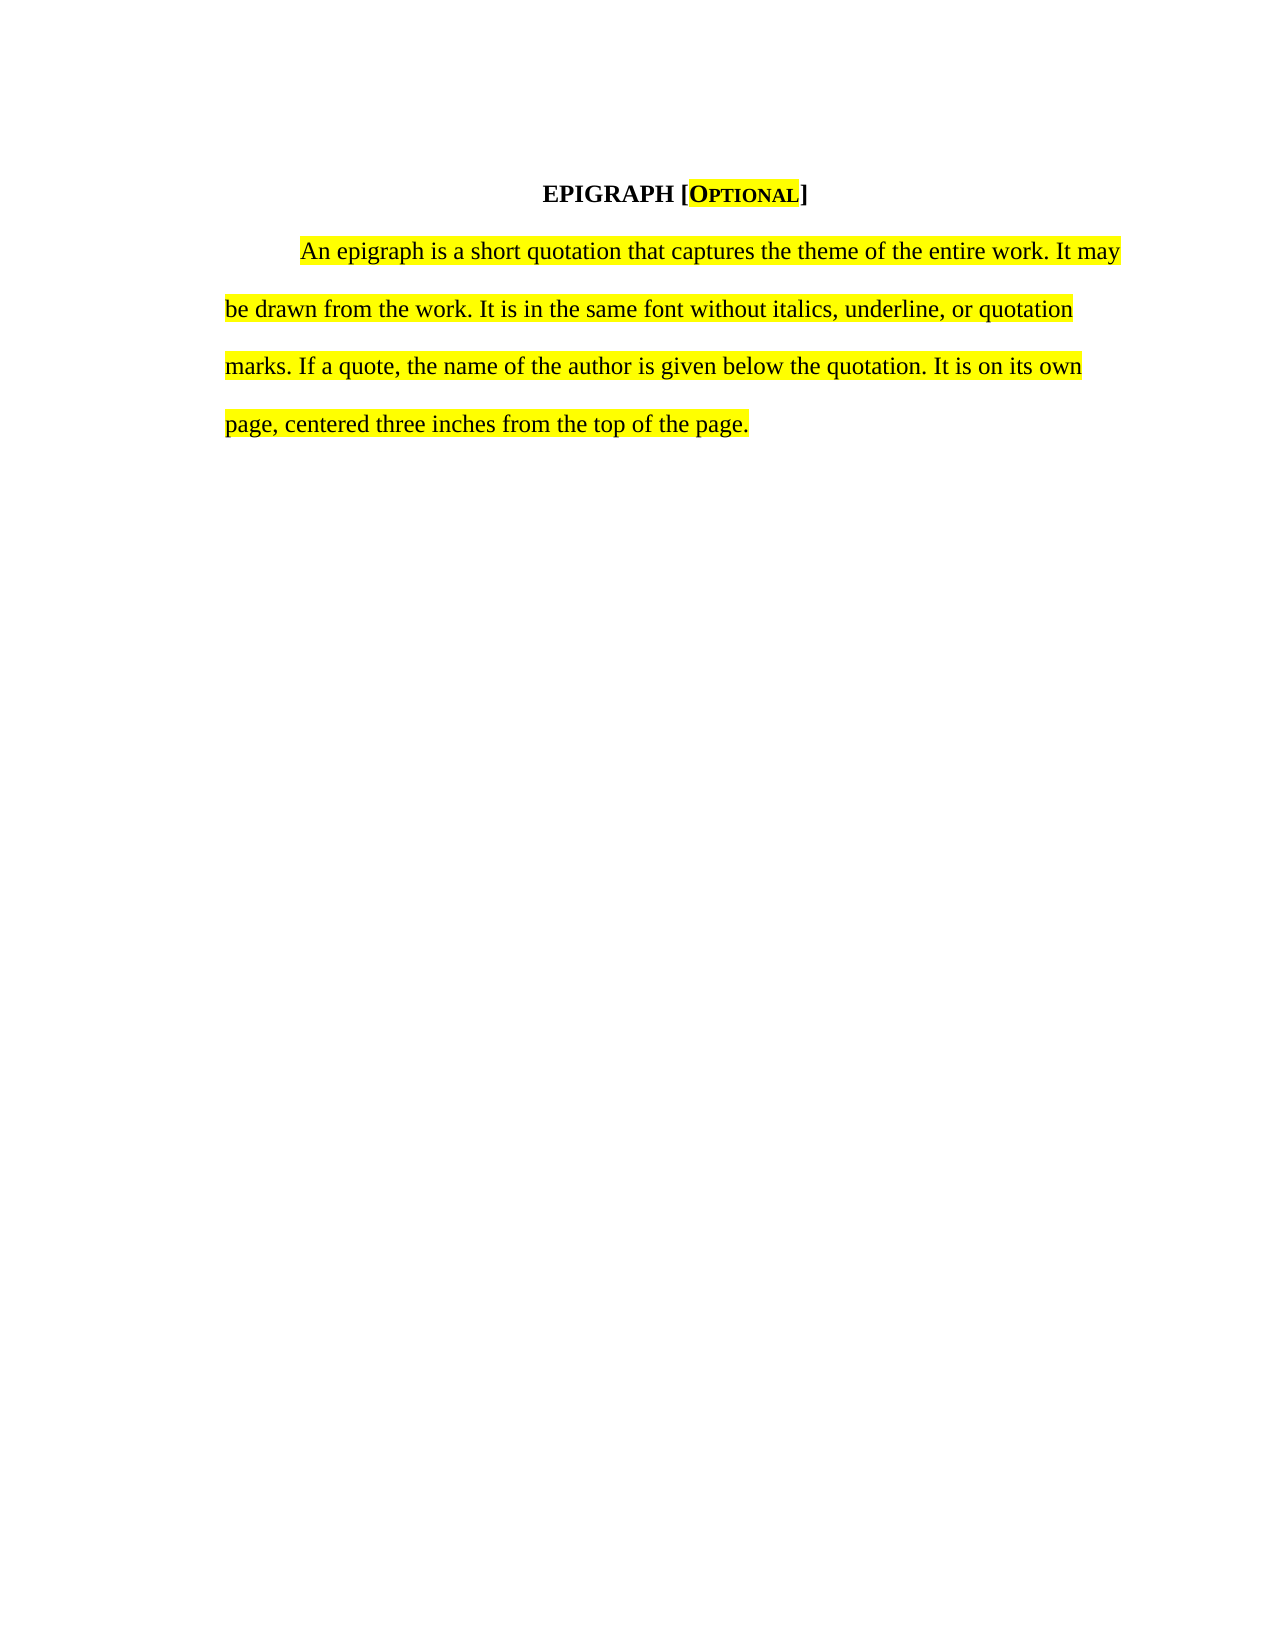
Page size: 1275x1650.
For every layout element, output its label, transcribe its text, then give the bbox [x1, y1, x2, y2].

text EPIGRAPH [Optional] [225, 179, 689, 207]
text EPIGRAPH [Optional] [799, 179, 1125, 207]
text An epigraph is a short quotation that captures the theme of the entire work. It may be drawn from the work. It is in the same font without italics, underline, or quotation marks. If a quote, the name of the author is given below the quotation. It is on its own page, centered three inches from the top of the page. [225, 236, 1125, 437]
